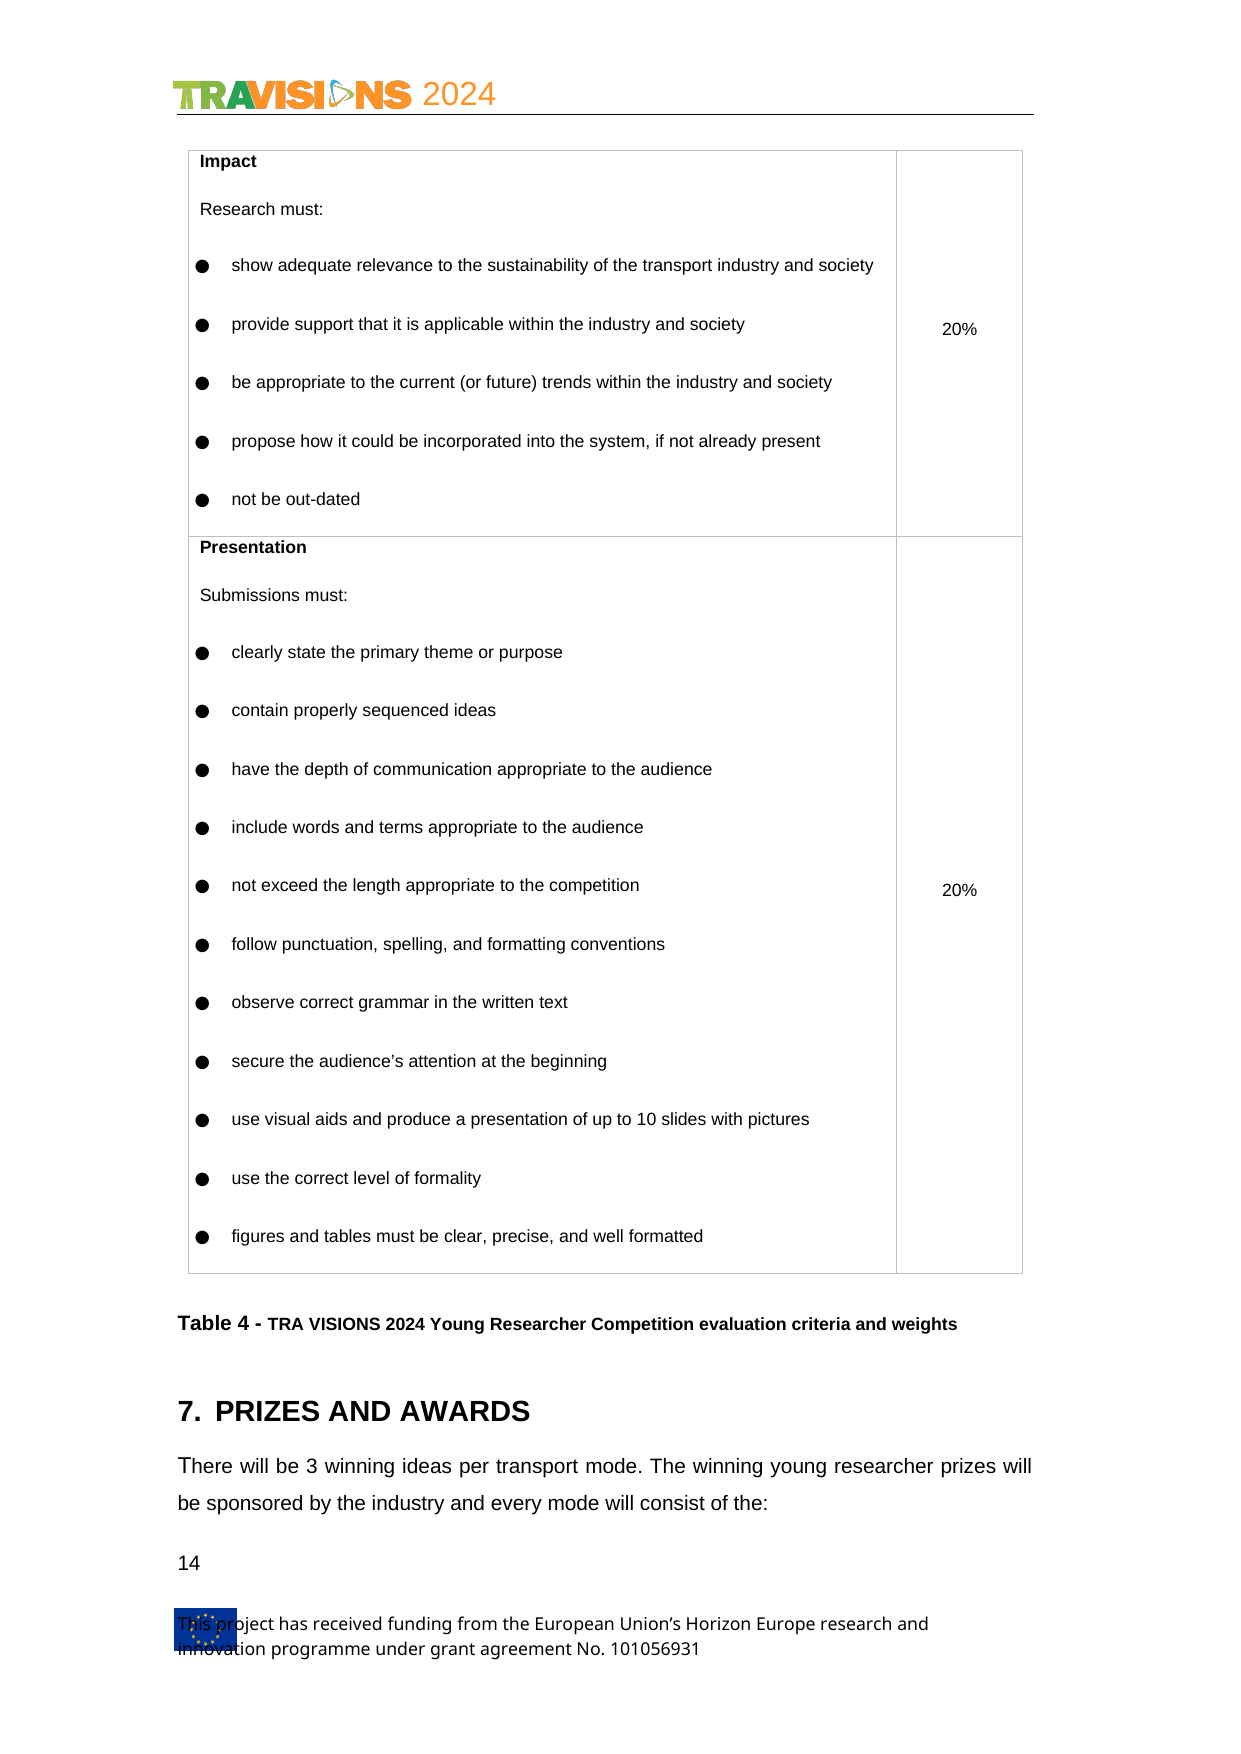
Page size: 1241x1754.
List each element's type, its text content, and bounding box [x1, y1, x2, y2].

table_cell Impact Research must: show adequate relevance to the sustainability of the transport industry and society provide support that it is applicable within the industry and society be appropriate to the current (or future) trends within the industry and society propose how it could be incorporated into the system, if not already present not be out-dated [189, 151, 896, 536]
text Table 4 - TRA VISIONS 2024 Young Researcher Competition evaluation criteria and weights [177, 1311, 1034, 1334]
table_cell 20% [897, 151, 1022, 536]
table_cell 20% [897, 537, 1022, 1273]
text There will be 3 winning ideas per transport mode. The winning young researcher prizes will be sponsored by the industry and every mode will consist of the: [177, 1452, 1034, 1515]
picture [174, 1608, 237, 1651]
table_cell Presentation Submissions must: clearly state the primary theme or purpose contain properly sequenced ideas have the depth of communication appropriate to the audience include words and terms appropriate to the audience not exceed the length appropriate to the competition follow punctuation, spelling, and formatting conventions observe correct grammar in the written text secure the audience’s attention at the beginning use visual aids and produce a presentation of up to 10 slides with pictures use the correct level of formality figures and tables must be clear, precise, and well formatted [189, 537, 896, 1273]
list PRIZES AND AWARDS [177, 1394, 1034, 1427]
